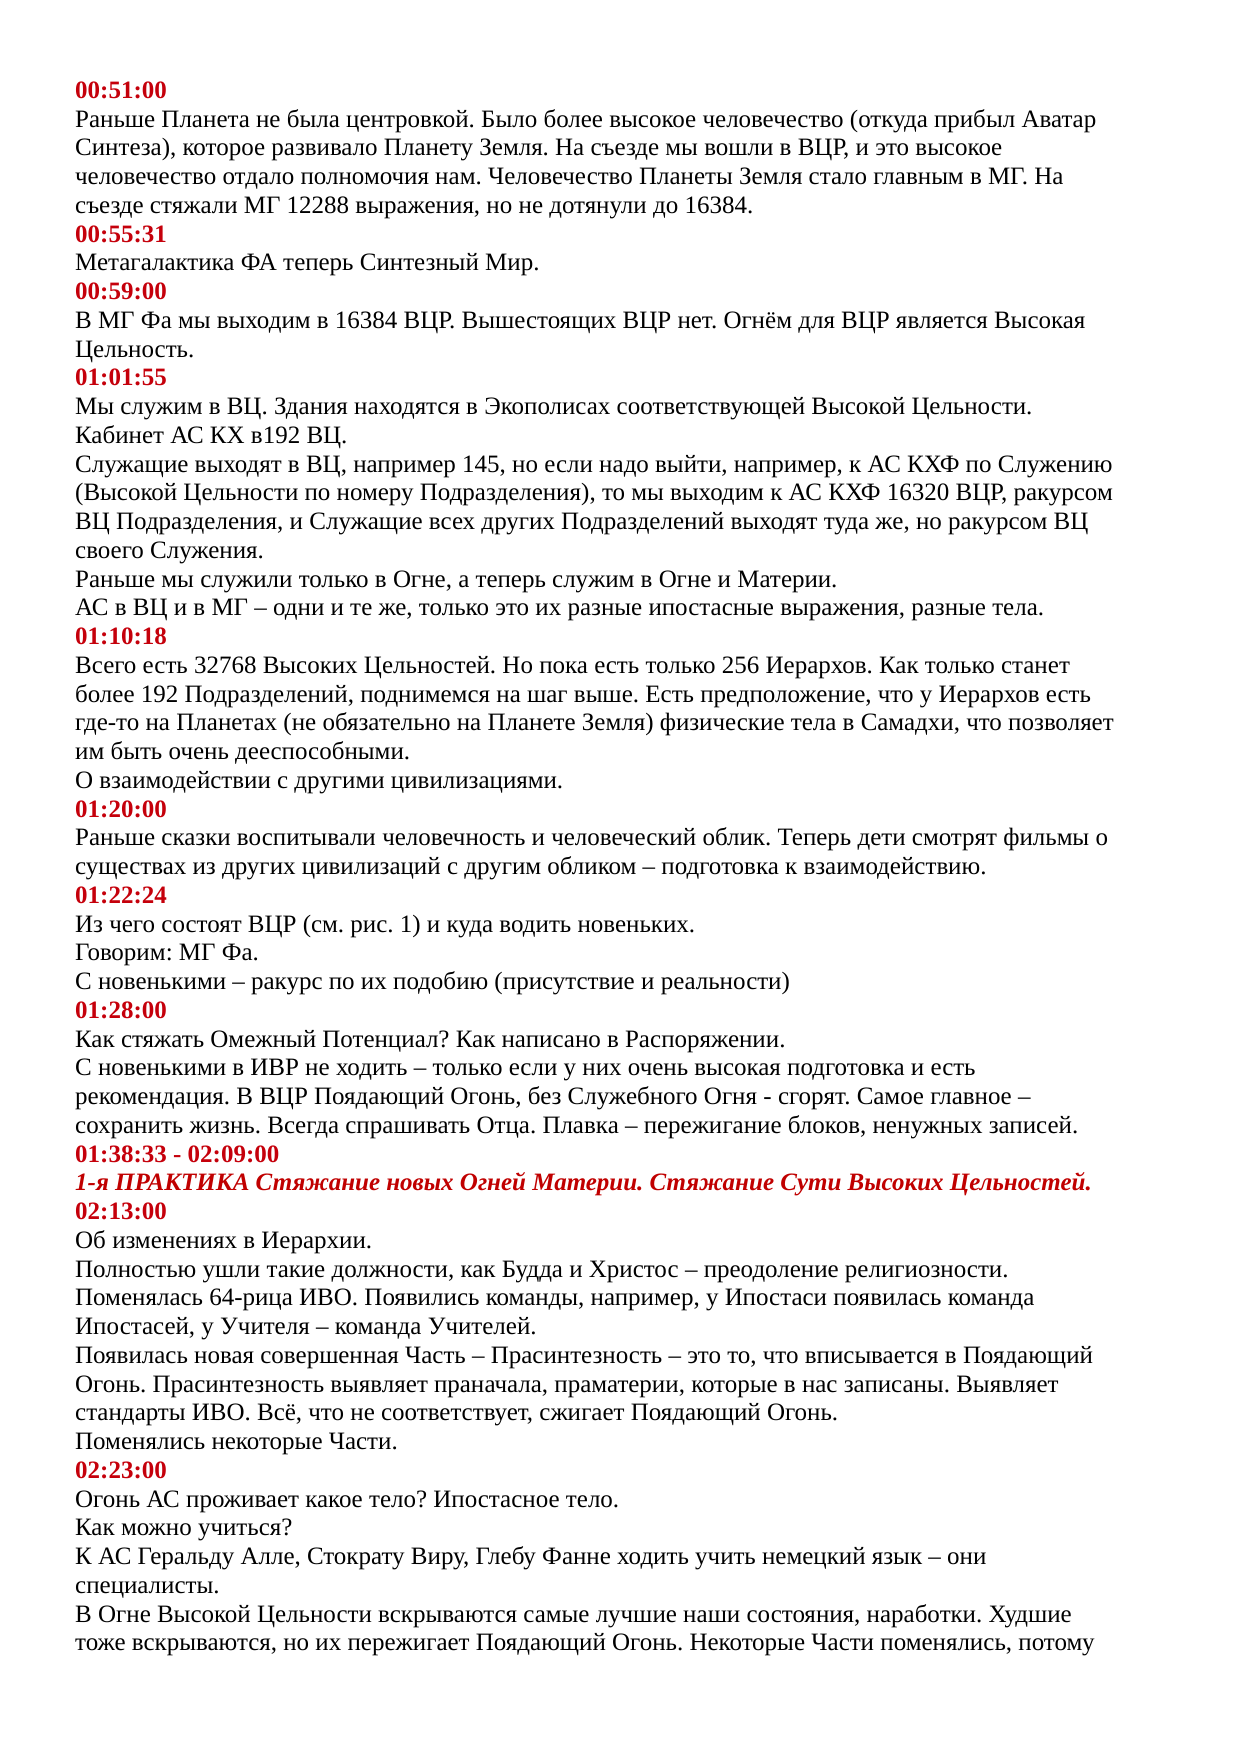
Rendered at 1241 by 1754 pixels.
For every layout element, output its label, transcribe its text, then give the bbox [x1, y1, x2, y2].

table_cell 00:55:31 [64, 219, 340, 247]
table_cell 00:59:00 [64, 276, 340, 305]
table_cell 01:28:00 [64, 995, 340, 1024]
table_cell Мы служим в ВЦ. Здания находятся в Экополисах соответствующей Высокой Цельности. Кабинет АС КХ в192 ВЦ. Служащие выходят в ВЦ, например 145, но если надо выйти, например, к АС КХФ по Служению (Высокой Цельности по номеру Подразделения), то мы выходим к АС КХФ 16320 ВЦР, ракурсом ВЦ Подразделения, и Служащие всех других Подразделений выходят туда же, но ракурсом ВЦ своего Служения. Раньше мы служили только в Огне, а теперь служим в Огне и Материи. АС в ВЦ и в МГ – одни и те же, только это их разные ипостасные выражения, разные тела. [64, 391, 1138, 621]
table_cell Об изменениях в Иерархии. Полностью ушли такие должности, как Будда и Христос – преодоление религиозности. Поменялась 64-рица ИВО. Появились команды, например, у Ипостаси появилась команда Ипостасей, у Учителя – команда Учителей. Появилась новая совершенная Часть – Прасинтезность – это то, что вписывается в Поядающий Огонь. Прасинтезность выявляет праначала, праматерии, которые в нас записаны. Выявляет стандарты ИВО. Всё, что не соответствует, сжигает Поядающий Огонь. Поменялись некоторые Части. [64, 1225, 1138, 1455]
table_cell 02:23:00 [64, 1455, 340, 1484]
table_cell В МГ Фа мы выходим в 16384 ВЦР. Вышестоящих ВЦР нет. Огнём для ВЦР является Высокая Цельность. [64, 305, 1138, 362]
table_cell Всего есть 32768 Высоких Цельностей. Но пока есть только 256 Иерархов. Как только станет более 192 Подразделений, поднимемся на шаг выше. Есть предположение, что у Иерархов есть где-то на Планетах (не обязательно на Планете Земля) физические тела в Самадхи, что позволяет им быть очень дееспособными. О взаимодействии с другими цивилизациями. [64, 650, 1138, 794]
table_cell 01:10:18 [64, 621, 340, 650]
table_cell Как стяжать Омежный Потенциал? Как написано в Распоряжении. С новенькими в ИВР не ходить – только если у них очень высокая подготовка и есть рекомендация. В ВЦР Поядающий Огонь, без Служебного Огня - сгорят. Самое главное – сохранить жизнь. Всегда спрашивать Отца. Плавка – пережигание блоков, ненужных записей. [64, 1024, 1138, 1139]
table_cell 00:51:00 [64, 75, 340, 104]
table_cell 01:20:00 [64, 794, 340, 822]
table_cell 01:01:55 [64, 363, 340, 391]
table_cell Метагалактика ФА теперь Синтезный Мир. [64, 248, 1138, 276]
table_cell Раньше сказки воспитывали человечность и человеческий облик. Теперь дети смотрят фильмы о существах из других цивилизаций с другим обликом – подготовка к взаимодействию. [64, 823, 1138, 880]
table_cell 01:22:24 [64, 880, 340, 909]
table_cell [64, 1484, 1138, 1656]
table_cell 01:38:33 - 02:09:00 [64, 1139, 340, 1167]
table_cell Из чего состоят ВЦР (см. рис. 1) и куда водить новеньких. Говорим: МГ Фа. С новенькими – ракурс по их подобию (присутствие и реальности) [64, 909, 1138, 995]
table_cell 1-я ПРАКТИКА Стяжание новых Огней Материи. Стяжание Сути Высоких Цельностей. [64, 1168, 1138, 1196]
table_cell 02:13:00 [64, 1196, 340, 1225]
table_cell Раньше Планета не была центровкой. Было более высокое человечество (откуда прибыл Аватар Синтеза), которое развивало Планету Земля. На съезде мы вошли в ВЦР, и это высокое человечество отдало полномочия нам. Человечество Планеты Земля стало главным в МГ. На съезде стяжали МГ 12288 выражения, но не дотянули до 16384. [64, 104, 1138, 219]
